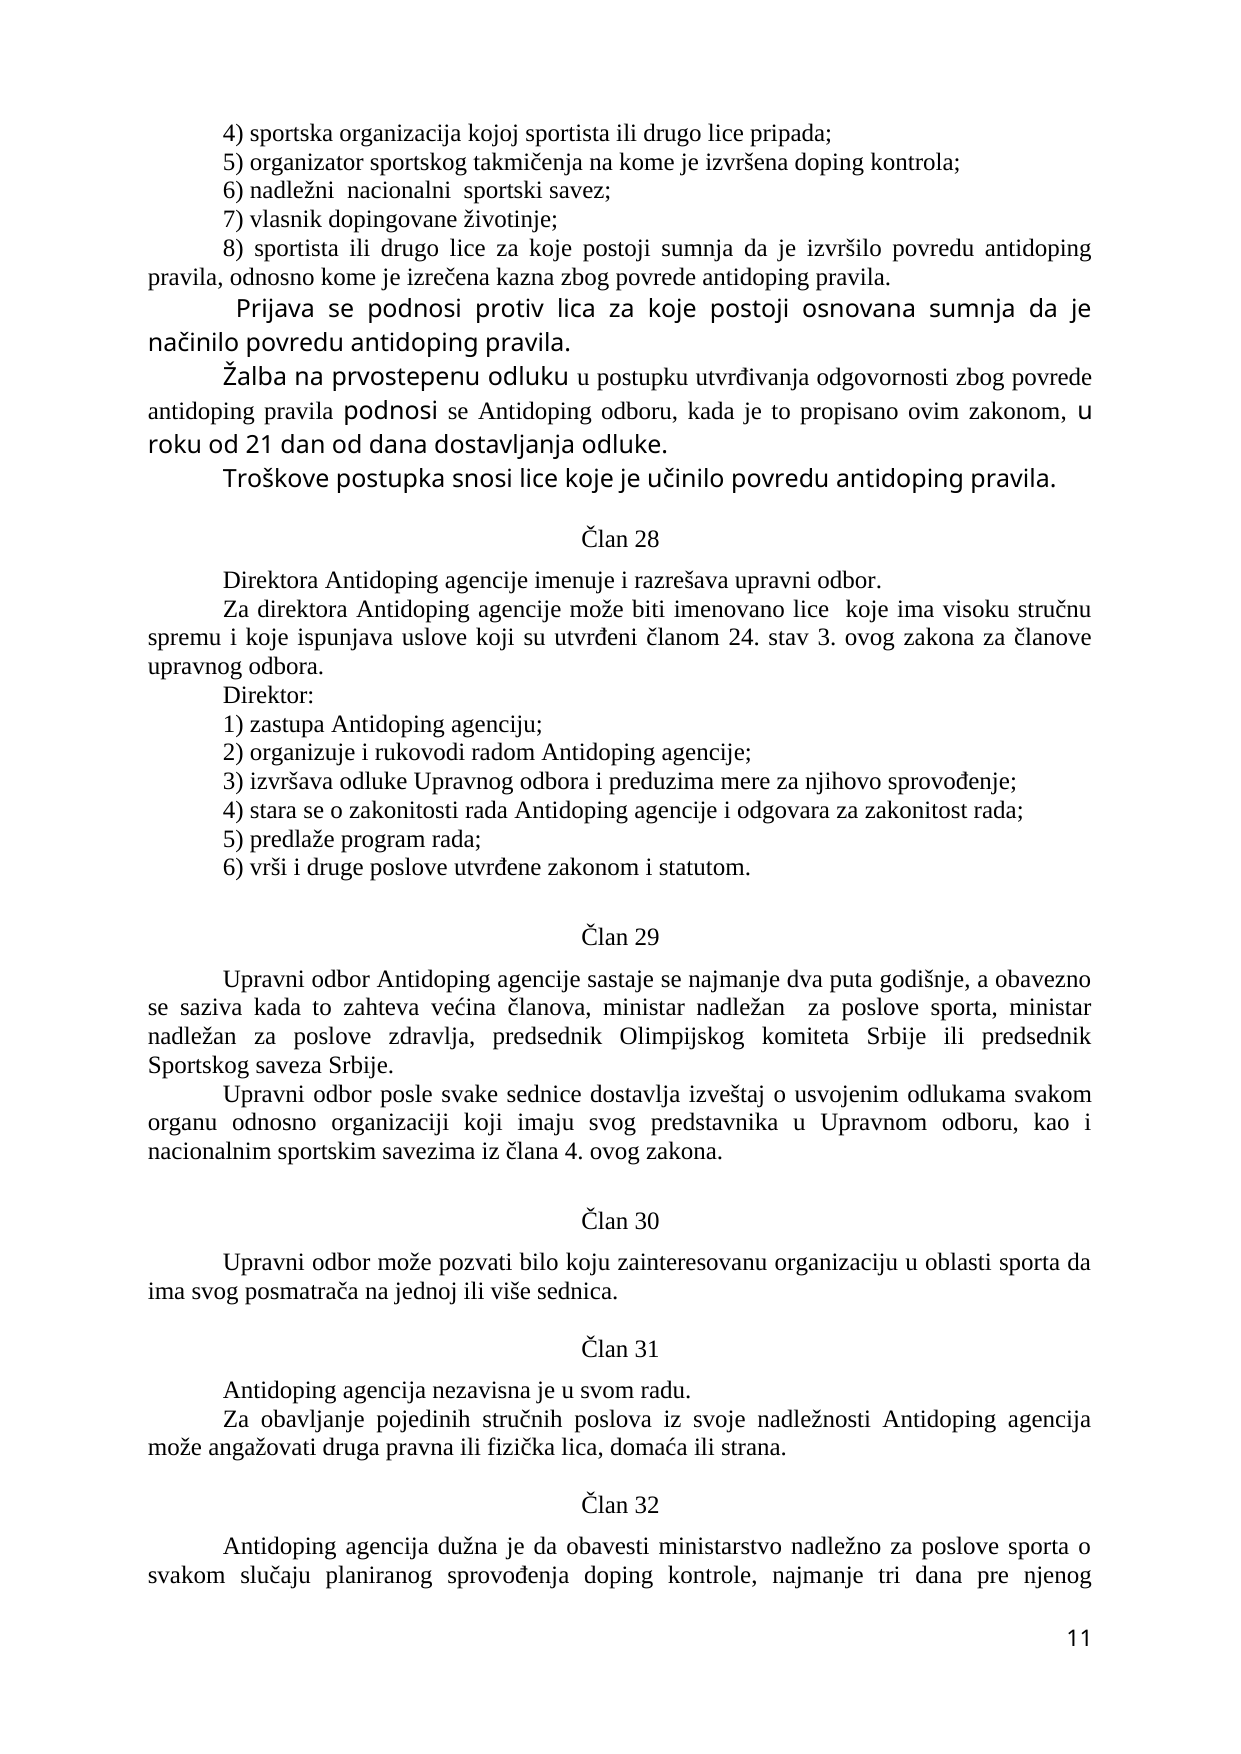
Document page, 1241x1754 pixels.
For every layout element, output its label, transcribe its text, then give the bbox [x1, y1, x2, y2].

text Za obavljanje pojedinih stručnih poslova iz svoje nadležnosti Antidoping agencija može angažovati druga pravna ili fizička lica, domaća ili strana. [148, 1404, 1092, 1461]
text 4) stara se o zakonitosti rada Antidoping agencije i odgovara za zakonitost rada; [148, 795, 1092, 824]
text Troškove postupka snosi lice koje je učinilo povredu antidoping pravila. [148, 461, 1092, 495]
text 1) zastupa Antidoping agenciju; [148, 709, 1092, 737]
text Direktora Antidoping agencije imenuje i razrešava upravni odbor. [148, 565, 1092, 594]
text 6) vrši i druge poslove utvrđene zakonom i statutom. [148, 852, 1092, 881]
text 5) predlaže program rada; [148, 824, 1092, 852]
text Upravni odbor Antidoping agencije sastaje se najmanje dva puta godišnje, a obavezno se saziva kada to zahteva većina članova, ministar nadležan za poslove sporta, ministar nadležan za poslove zdravlja, predsednik Olimpijskog komiteta Srbije ili predsednik Sportskog saveza Srbije. [148, 964, 1092, 1079]
text 3) izvršava odluke Upravnog odbora i preduzima mere za njihovo sprovođenje; [148, 766, 1092, 795]
text 6) nadležni nacionalni sportski savez; [148, 176, 1092, 204]
text Direktor: [148, 680, 1092, 709]
text Član [148, 922, 1092, 951]
text Član [148, 524, 1092, 552]
text Prijava se podnosi protiv lica za koje postoji osnovana sumnja da je načinilo povredu antidoping pravila. [148, 291, 1092, 359]
text Član [148, 1206, 1092, 1235]
text Upravni odbor posle svake sednice dostavlja izveštaj o usvojenim odlukama svakom organu odnosno organizaciji koji imaju svog predstavnika u Upravnom odboru, kao i nacionalnim sportskim savezima iz člana 4. ovog zakona. [148, 1079, 1092, 1165]
text Član [148, 1490, 1092, 1519]
text Antidoping agencija nezavisna je u svom radu. [148, 1375, 1092, 1404]
text Upravni odbor može pozvati bilo koju zainteresovanu organizaciju u oblasti sporta da ima svog posmatrača na jednoj ili više sednica. [148, 1247, 1092, 1305]
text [148, 1531, 1092, 1589]
text 2) organizuje i rukovodi radom Antidoping agencije; [148, 737, 1092, 766]
text 4) sportska organizacija kojoj sportista ili drugo lice pripada; [148, 118, 1092, 147]
text 7) vlasnik dopingovane životinje; [148, 204, 1092, 233]
text 5) organizator sportskog takmičenja na kome je izvršena doping kontrola; [148, 147, 1092, 176]
text Član [148, 1334, 1092, 1362]
text Žalba na prvostepenu odluku u postupku utvrđivanja odgovornosti zbog povrede antidoping pravila podnosi se Antidoping odboru, kada je to propisano ovim zakonom, u roku od 21 dan od dana dostavljanja odluke. [148, 359, 1092, 461]
text 8) sportista ili drugo lice za koje postoji sumnja da je izvršilo povredu antidoping pravila, odnosno kome je izrečena kazna zbog povrede antidoping pravila. [148, 233, 1092, 291]
text Za direktora Antidoping agencije može biti imenovano lice koje ima visoku stručnu spremu i koje ispunjava uslove koji su utvrđeni članom 24. stav 3. ovog zakona za članove upravnog odbora. [148, 594, 1092, 680]
